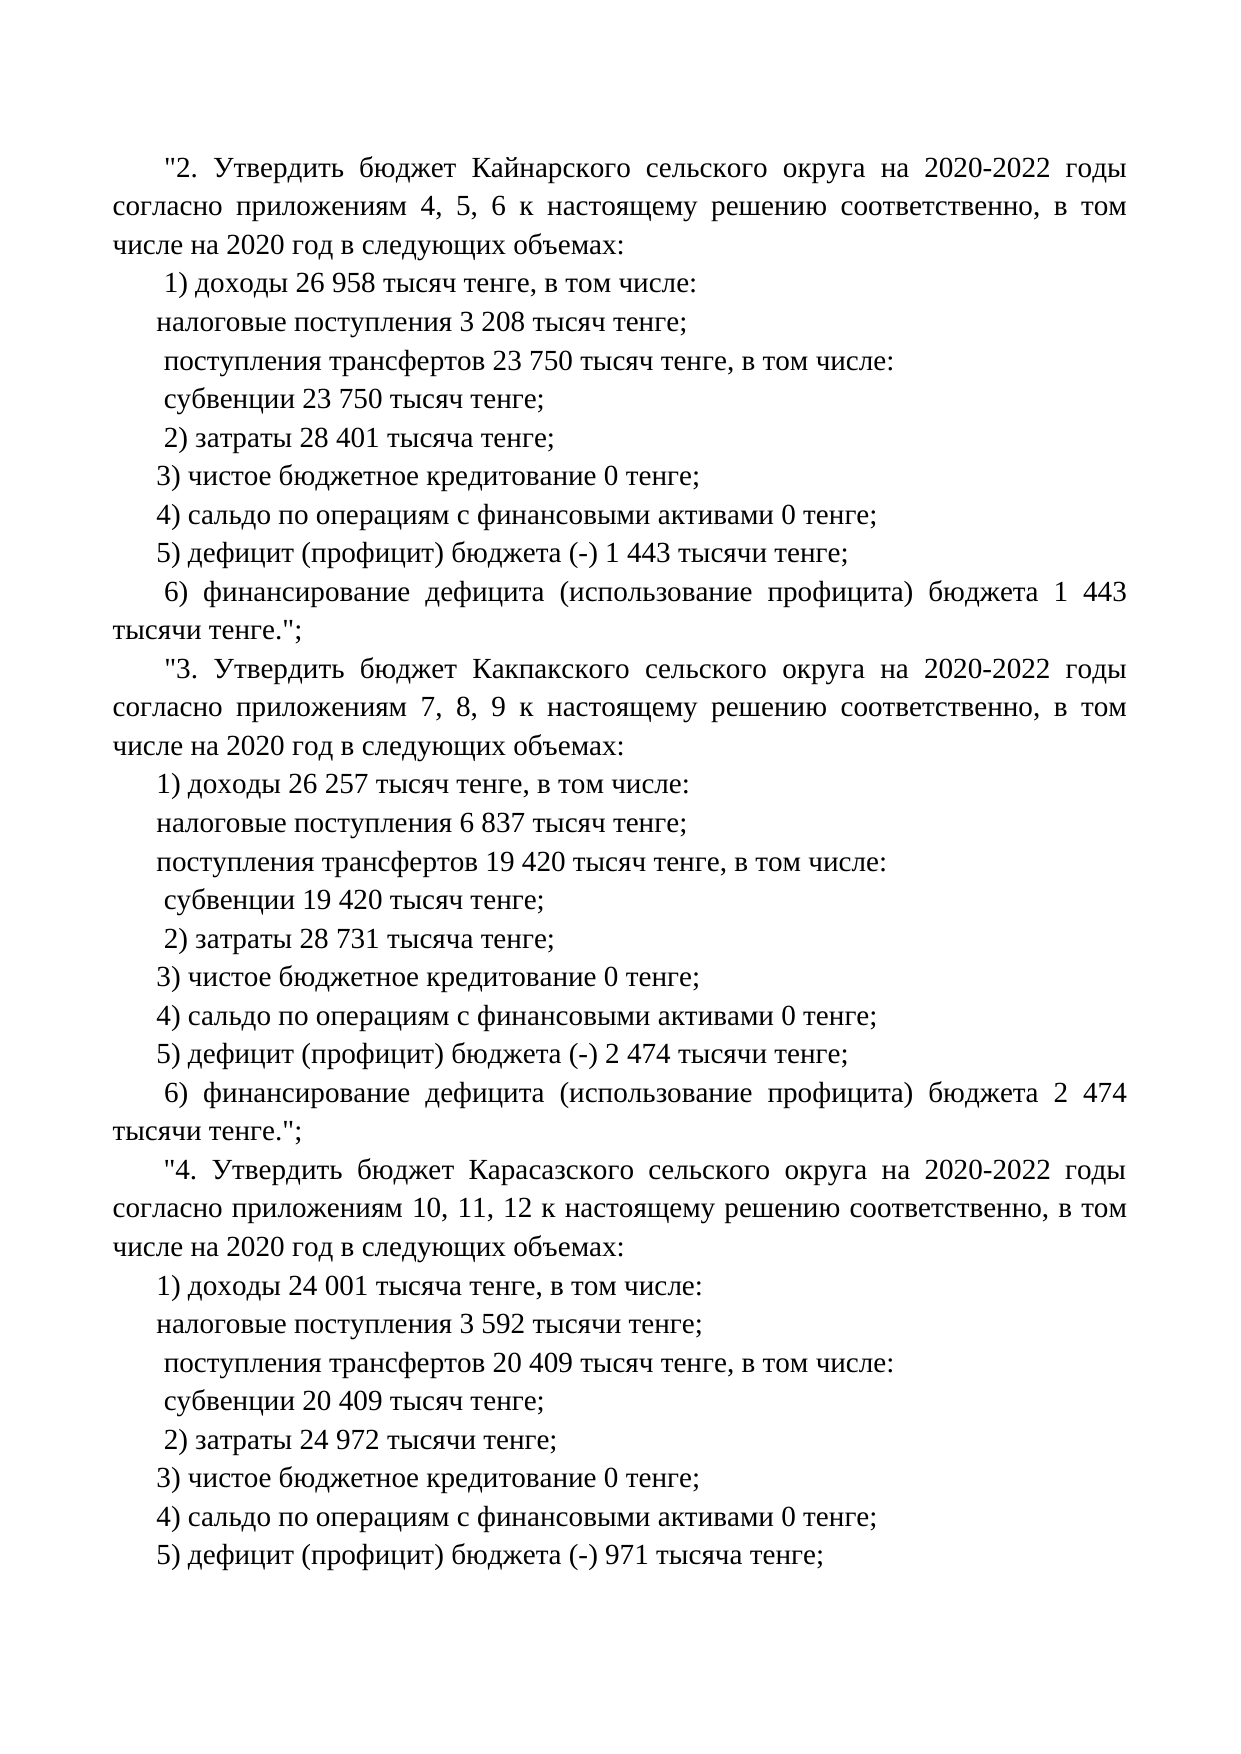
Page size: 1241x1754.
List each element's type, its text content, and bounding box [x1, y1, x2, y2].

text поступления трансфертов 20 409 тысяч тенге, в том числе: [112, 1345, 1128, 1378]
text 6) финансирование дефицита (использование профицита) бюджета 1 443 тысячи тенге."; [112, 574, 1128, 646]
text субвенции 23 750 тысяч тенге; [112, 381, 1128, 415]
text субвенции 20 409 тысяч тенге; [112, 1383, 1128, 1417]
text налоговые поступления 3 592 тысячи тенге; [112, 1306, 1128, 1340]
text "2. Утвердить бюджет Кайнарского сельского округа на 2020-2022 годы согласно приложениям 4, 5, 6 к настоящему решению соответственно, в том числе на 2020 год в следующих объемах: [112, 150, 1128, 261]
text "3. Утвердить бюджет Какпакского сельского округа на 2020-2022 годы согласно приложениям 7, 8, 9 к настоящему решению соответственно, в том числе на 2020 год в следующих объемах: [112, 651, 1128, 762]
text 6) финансирование дефицита (использование профицита) бюджета 2 474 тысячи тенге."; [112, 1075, 1128, 1147]
text 1) доходы 26 257 тысяч тенге, в том числе: [112, 767, 1128, 800]
text 1) доходы 24 001 тысяча тенге, в том числе: [112, 1268, 1128, 1301]
text налоговые поступления 3 208 тысяч тенге; [112, 304, 1128, 338]
text налоговые поступления 6 837 тысяч тенге; [112, 805, 1128, 839]
text субвенции 19 420 тысяч тенге; [112, 882, 1128, 916]
text 4) сальдо по операциям с финансовыми активами 0 тенге; [112, 998, 1128, 1031]
text 5) дефицит (профицит) бюджета (-) 971 тысяча тенге; [112, 1537, 1128, 1571]
text 4) сальдо по операциям с финансовыми активами 0 тенге; [112, 497, 1128, 530]
text 4) сальдо по операциям с финансовыми активами 0 тенге; [112, 1499, 1128, 1532]
text поступления трансфертов 23 750 тысяч тенге, в том числе: [112, 343, 1128, 376]
text 3) чистое бюджетное кредитование 0 тенге; [112, 1460, 1128, 1494]
text 2) затраты 28 731 тысяча тенге; [112, 921, 1128, 954]
text 1) доходы 26 958 тысяч тенге, в том числе: [112, 266, 1128, 299]
text "4. Утвердить бюджет Карасазского сельского округа на 2020-2022 годы согласно приложениям 10, 11, 12 к настоящему решению соответственно, в том числе на 2020 год в следующих объемах: [112, 1152, 1128, 1263]
text 3) чистое бюджетное кредитование 0 тенге; [112, 959, 1128, 993]
text 2) затраты 24 972 тысячи тенге; [112, 1422, 1128, 1455]
text 5) дефицит (профицит) бюджета (-) 2 474 тысячи тенге; [112, 1036, 1128, 1070]
text 2) затраты 28 401 тысяча тенге; [112, 420, 1128, 453]
text 3) чистое бюджетное кредитование 0 тенге; [112, 458, 1128, 492]
text поступления трансфертов 19 420 тысяч тенге, в том числе: [112, 844, 1128, 877]
text 5) дефицит (профицит) бюджета (-) 1 443 тысячи тенге; [112, 535, 1128, 569]
